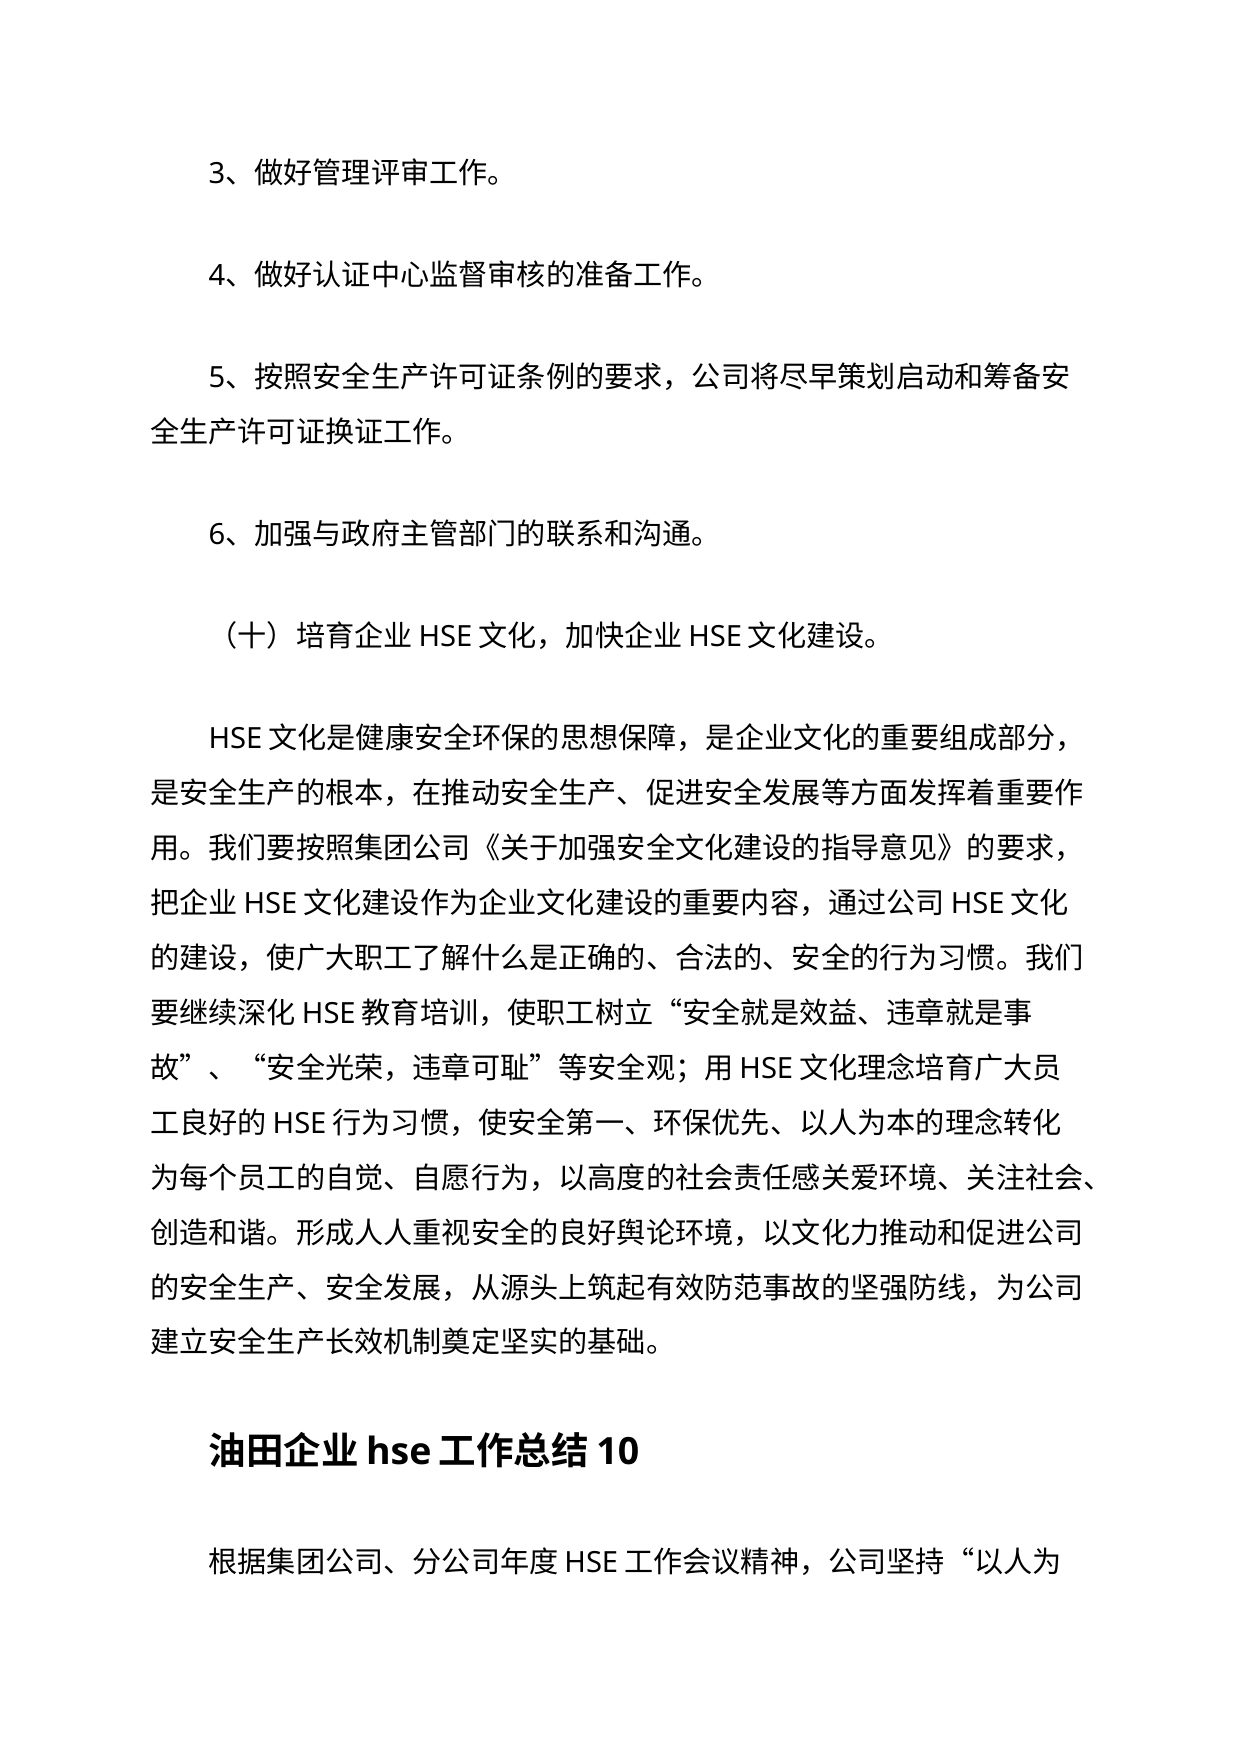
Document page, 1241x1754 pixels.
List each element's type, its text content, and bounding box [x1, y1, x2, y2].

text 4、做好认证中心监督审核的准备工作。 [150, 252, 1090, 294]
text （十）培育企业HSE文化，加快企业HSE文化建设。 [150, 613, 1090, 655]
text 5、按照安全生产许可证条例的要求，公司将尽早策划启动和筹备安全生产许可证换证工作。 [150, 354, 1090, 451]
text 6、加强与政府主管部门的联系和沟通。 [150, 511, 1090, 553]
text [150, 1538, 1090, 1581]
text 3、做好管理评审工作。 [150, 150, 1090, 192]
text 油田企业hse工作总结10 [150, 1421, 1090, 1475]
text HSE文化是健康安全环保的思想保障，是企业文化的重要组成部分，是安全生产的根本，在推动安全生产、促进安全发展等方面发挥着重要作用。我们要按照集团公司《关于加强安全文化建设的指导意见》的要求，把企业HSE文化建设作为企业文化建设的重要内容，通过公司HSE文化的建设，使广大职工了解什么是正确的、合法的、安全的行为习惯。我们要继续深化HSE教育培训，使职工树立“安全就是效益、违章就是事故”、“安全光荣，违章可耻”等安全观；用HSE文化理念培育广大员工良好的HSE行为习惯，使安全第一、环保优先、以人为本的理念转化为每个员工的自觉、自愿行为，以高度的社会责任感关爱环境、关注社会、创造和谐。形成人人重视安全的良好舆论环境，以文化力推动和促进公司的安全生产、安全发展，从源头上筑起有效防范事故的坚强防线，为公司建立安全生产长效机制奠定坚实的基础。 [150, 715, 1090, 1361]
